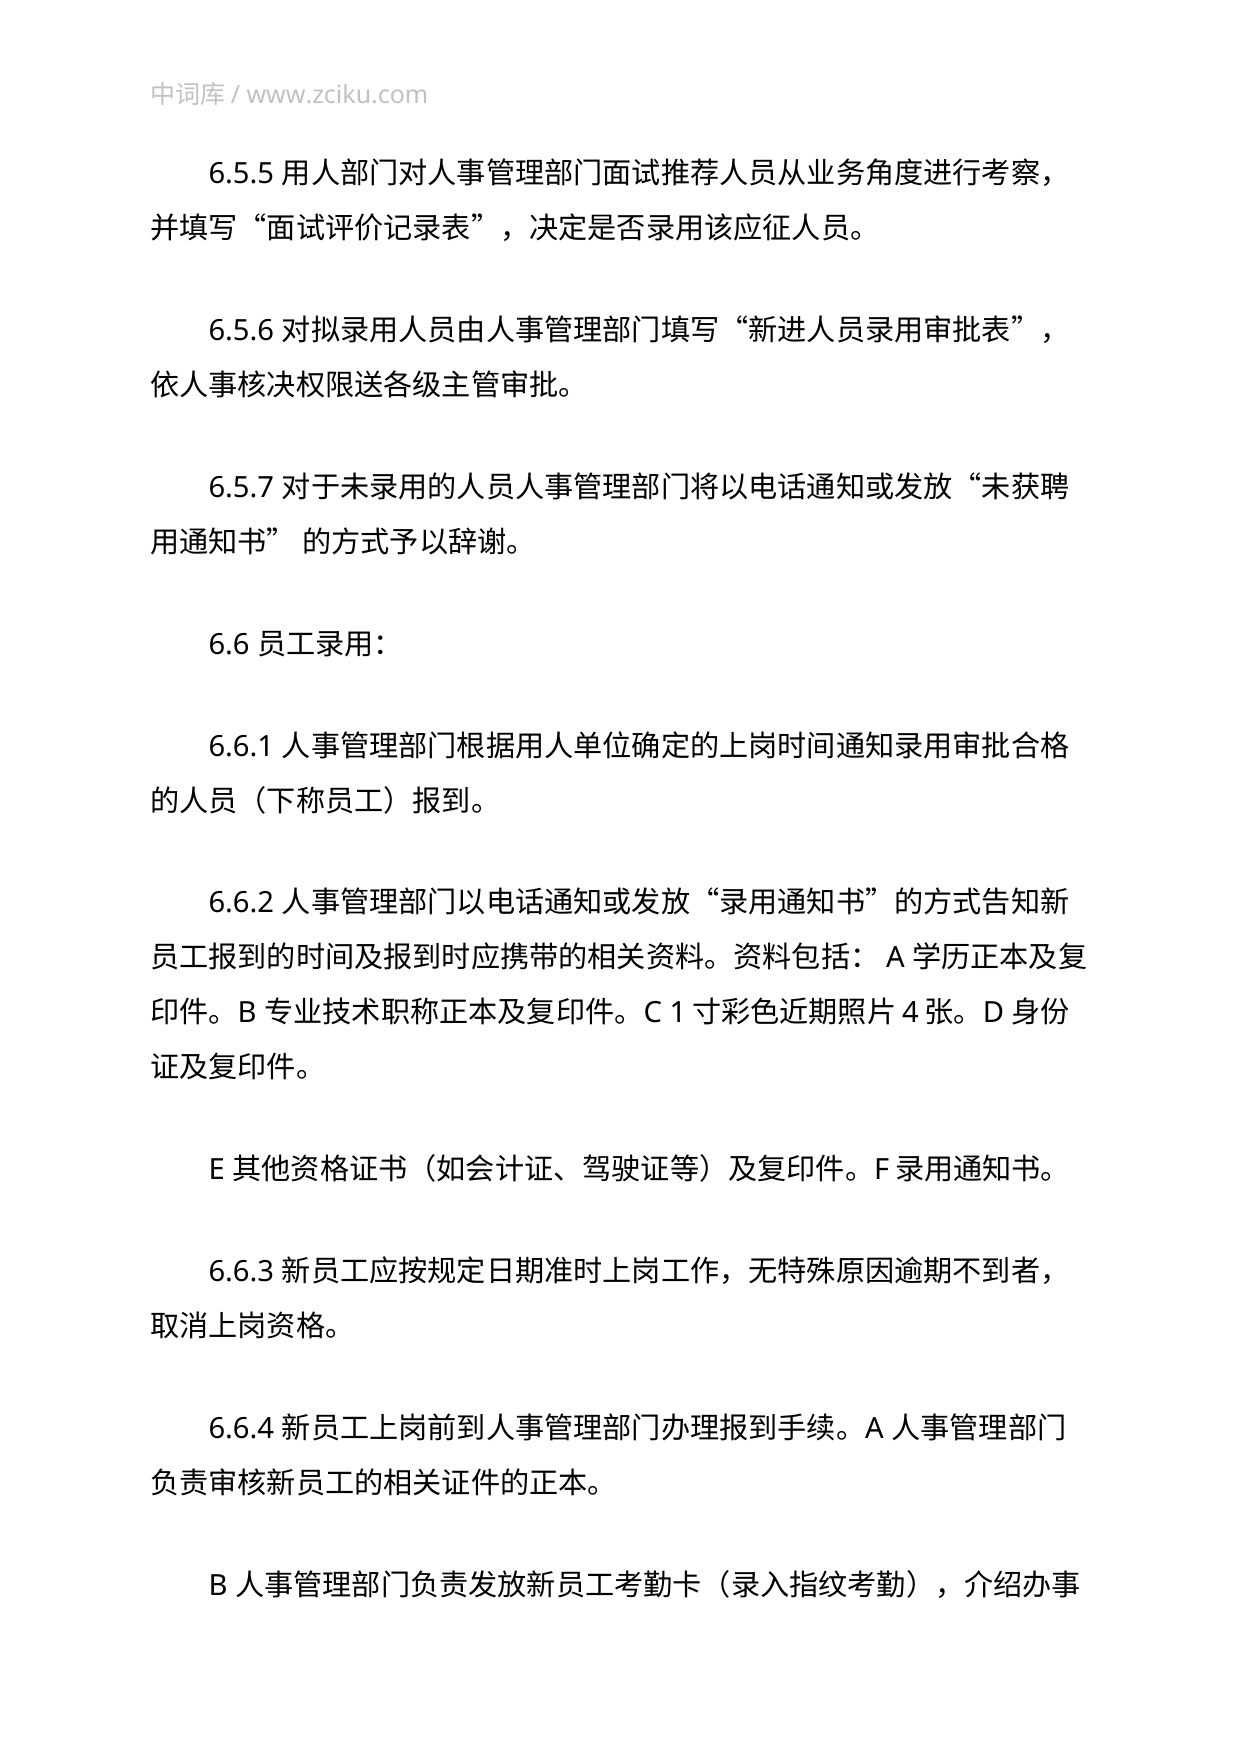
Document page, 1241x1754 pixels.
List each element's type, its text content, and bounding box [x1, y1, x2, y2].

text 6.5.7 对于未录用的人员人事管理部门将以电话通知或发放“未获聘用通知书” 的方式予以辞谢。 [150, 463, 1090, 561]
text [150, 1561, 1090, 1604]
text 6.6 员工录用： [150, 620, 1090, 663]
text 6.6.1 人事管理部门根据用人单位确定的上岗时间通知录用审批合格的人员（下称员工）报到。 [150, 722, 1090, 819]
text 6.5.5 用人部门对人事管理部门面试推荐人员从业务角度进行考察，并填写“面试评价记录表”，决定是否录用该应征人员。 [150, 150, 1090, 247]
text 6.6.2 人事管理部门以电话通知或发放“录用通知书”的方式告知新员工报到的时间及报到时应携带的相关资料。资料包括： A 学历正本及复印件。B 专业技术职称正本及复印件。C 1寸彩色近期照片4张。D 身份证及复印件。 [150, 879, 1090, 1086]
text 6.6.3 新员工应按规定日期准时上岗工作，无特殊原因逾期不到者，取消上岗资格。 [150, 1248, 1090, 1345]
text 6.6.4 新员工上岗前到人事管理部门办理报到手续。A 人事管理部门负责审核新员工的相关证件的正本。 [150, 1404, 1090, 1502]
text E 其他资格证书（如会计证、驾驶证等）及复印件。F录用通知书。 [150, 1146, 1090, 1188]
text 6.5.6 对拟录用人员由人事管理部门填写“新进人员录用审批表”，依人事核决权限送各级主管审批。 [150, 307, 1090, 404]
